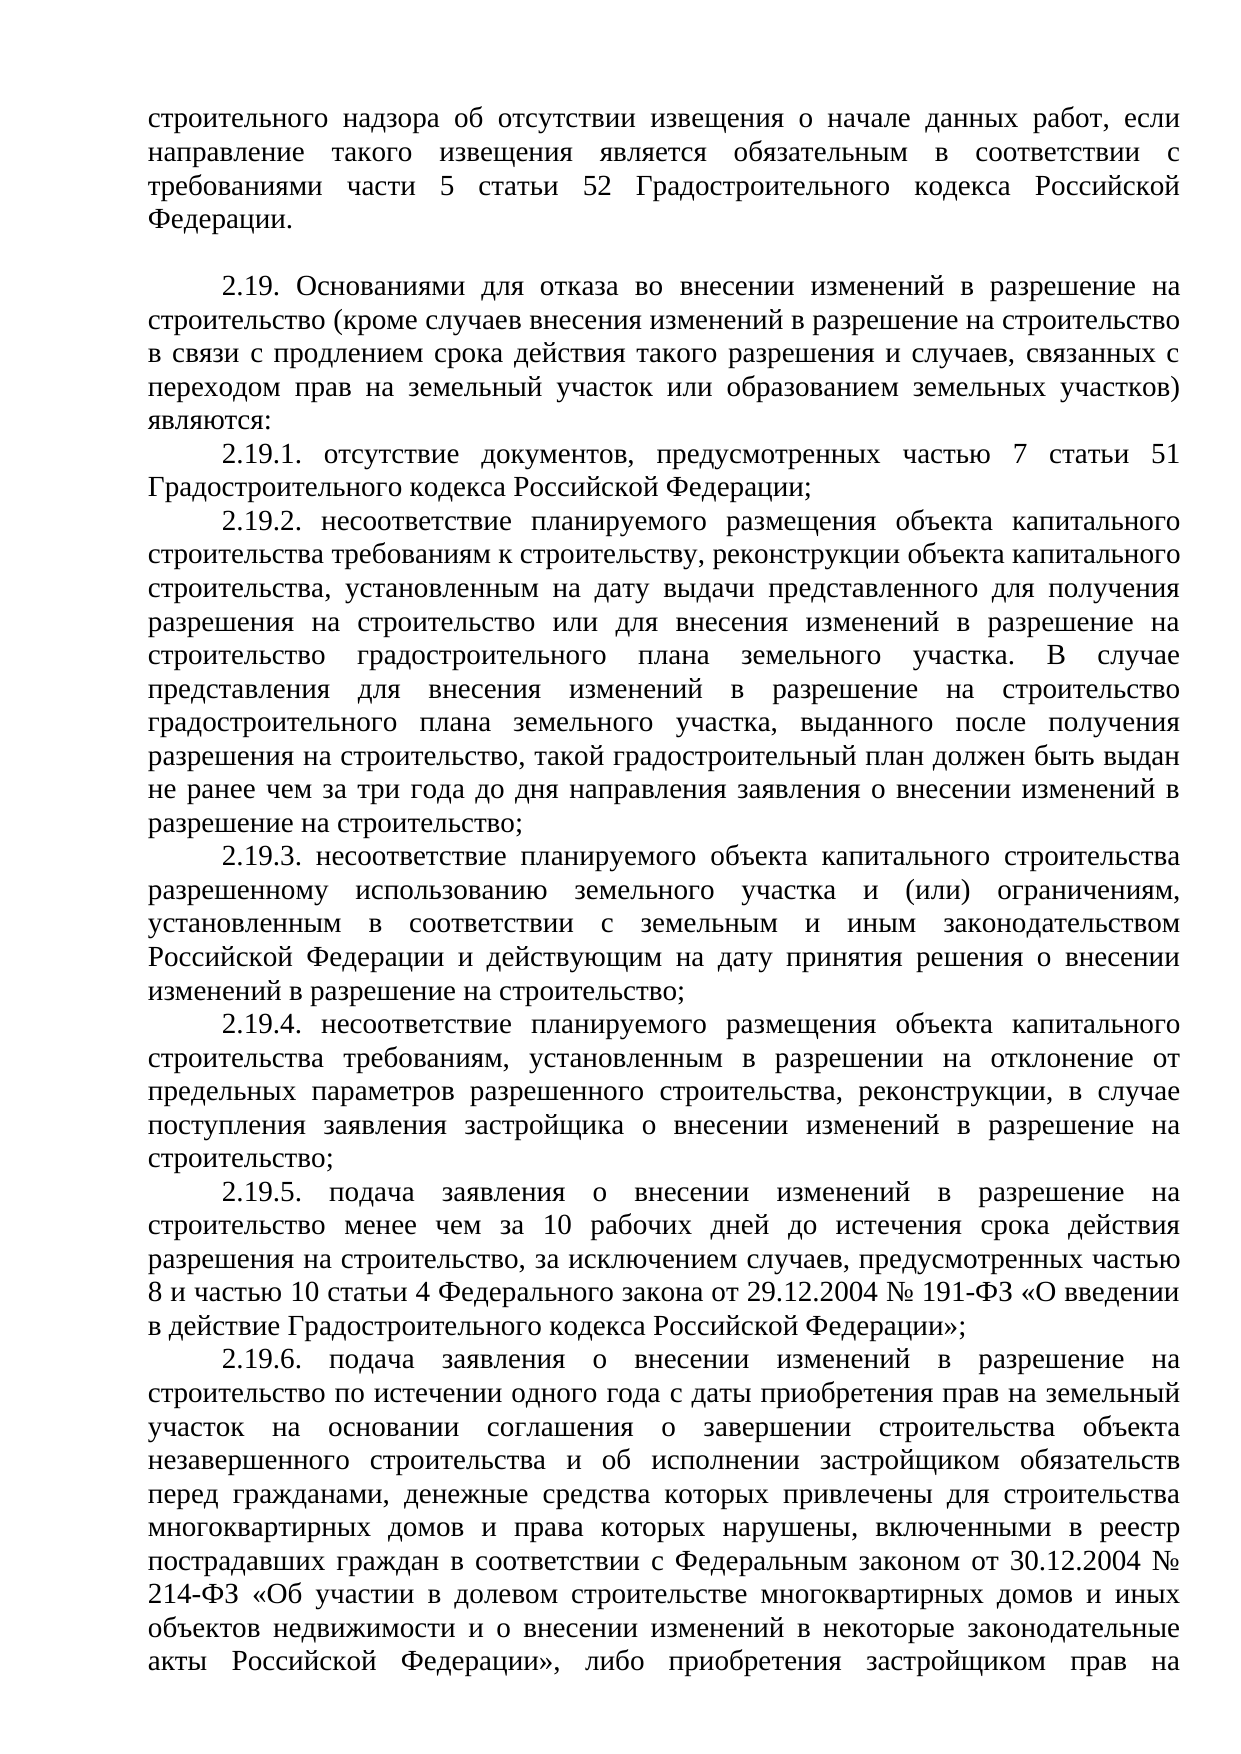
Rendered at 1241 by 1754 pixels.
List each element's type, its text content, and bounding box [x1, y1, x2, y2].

text 2.19.1. отсутствие документов, предусмотренных частью 7 статьи 51 Градостроительного кодекса Российской Федерации; [148, 436, 1181, 503]
text 2.19.2. несоответствие планируемого размещения объекта капитального строительства требованиям к строительству, реконструкции объекта капитального строительства, установленным на дату выдачи представленного для получения разрешения на строительство или для внесения изменений в разрешение на строительство градостроительного плана земельного участка. В случае представления для внесения изменений в разрешение на строительство градостроительного плана земельного участка, выданного после получения разрешения на строительство, такой градостроительный план должен быть выдан не ранее чем за три года до дня направления заявления о внесении изменений в разрешение на строительство; [148, 503, 1181, 838]
text 2.19.5. подача заявления о внесении изменений в разрешение на строительство менее чем за 10 рабочих дней до истечения срока действия разрешения на строительство, за исключением случаев, предусмотренных частью 8 и частью 10 статьи 4 Федерального закона от 29.12.2004 № 191-ФЗ «О введении в действие Градостроительного кодекса Российской Федерации»; [148, 1174, 1181, 1342]
text 2.19. Основаниями для отказа во внесении изменений в разрешение на строительство (кроме случаев внесения изменений в разрешение на строительство в связи с продлением срока действия такого разрешения и случаев, связанных с переходом прав на земельный участок или образованием земельных участков) являются: [148, 268, 1181, 436]
text 2.19.4. несоответствие планируемого размещения объекта капитального строительства требованиям, установленным в разрешении на отклонение от предельных параметров разрешенного строительства, реконструкции, в случае поступления заявления застройщика о внесении изменений в разрешение на строительство; [148, 1006, 1181, 1174]
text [148, 101, 1181, 235]
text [148, 1342, 1181, 1677]
text 2.19.3. несоответствие планируемого объекта капитального строительства разрешенному использованию земельного участка и (или) ограничениям, установленным в соответствии с земельным и иным законодательством Российской Федерации и действующим на дату принятия решения о внесении изменений в разрешение на строительство; [148, 838, 1181, 1006]
